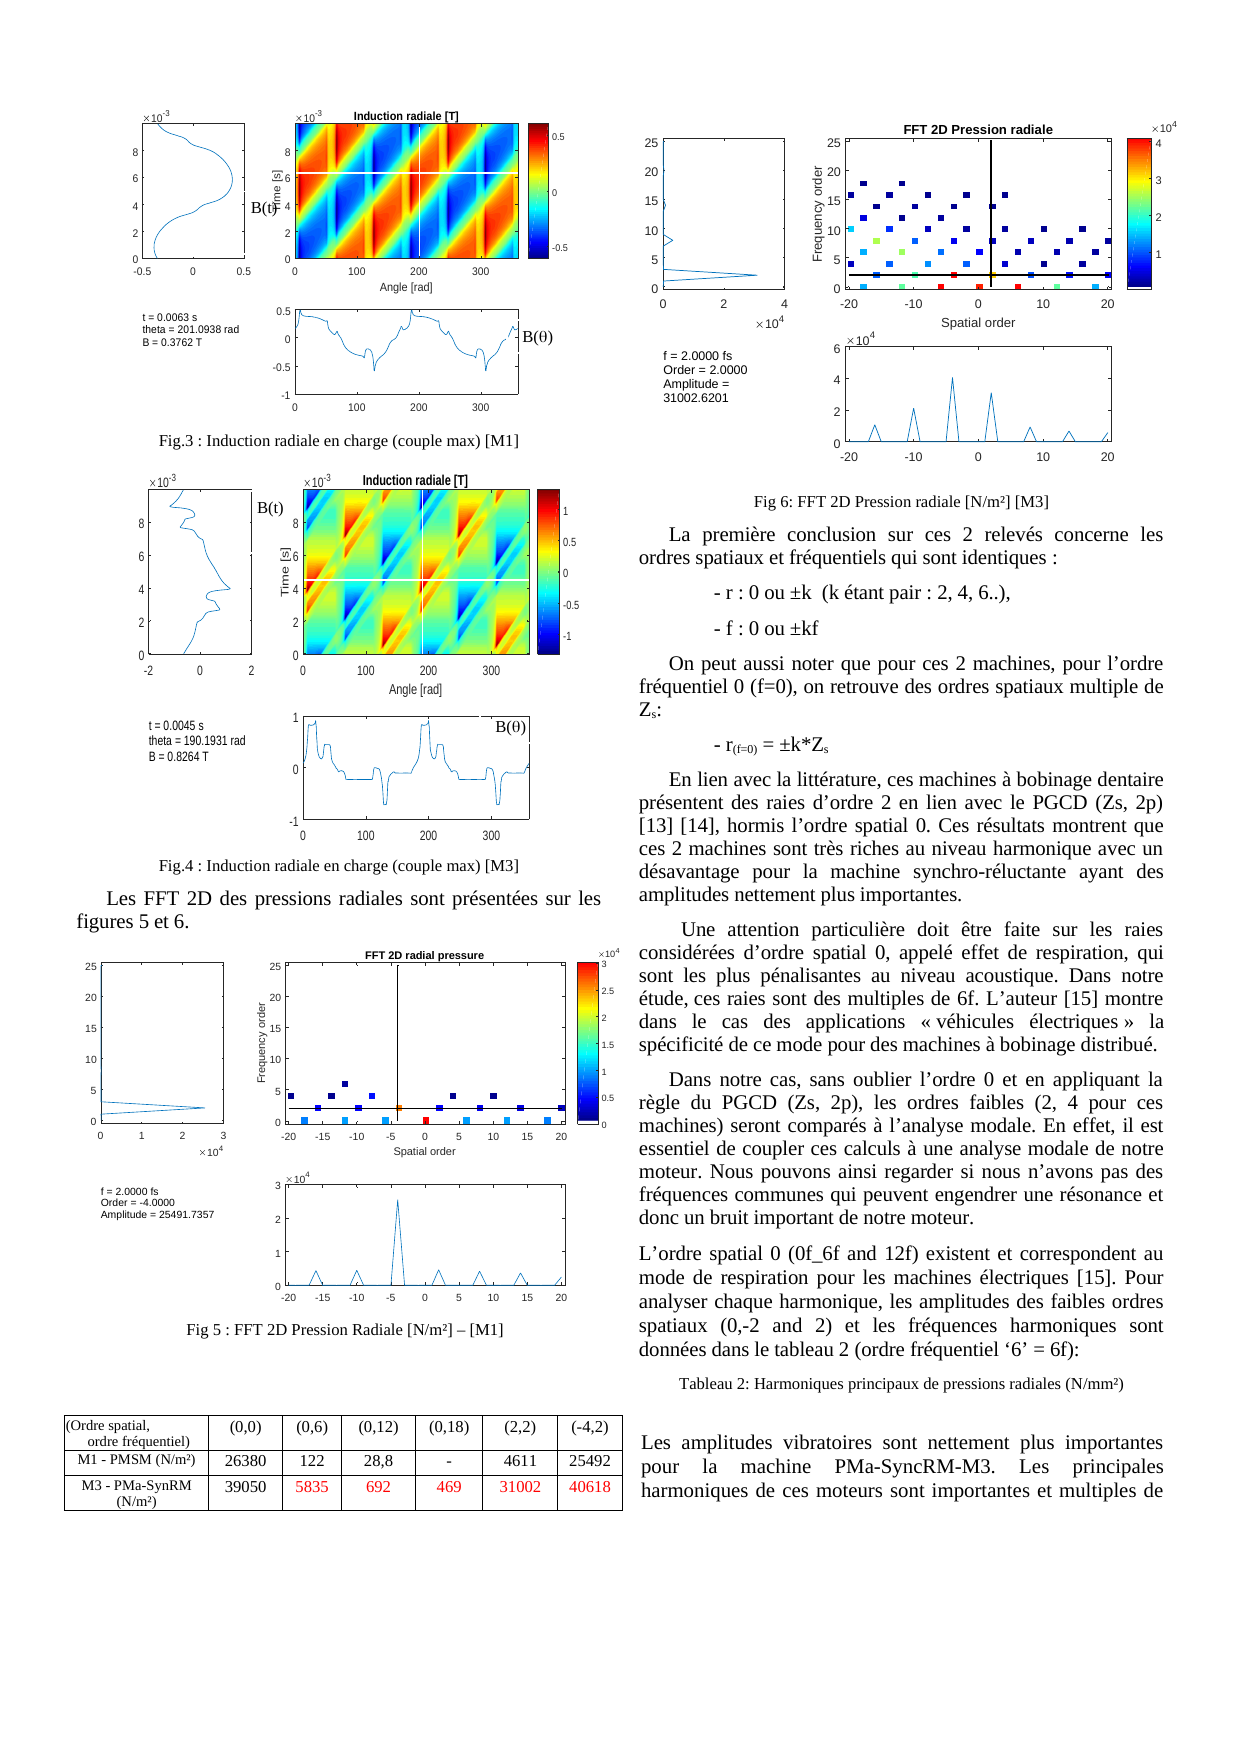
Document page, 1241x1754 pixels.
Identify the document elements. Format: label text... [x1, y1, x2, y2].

text Les FFT 2D des pressions radiales sont présentées sur les figures 5 et 6. [76, 887, 601, 933]
text Tableau 2: Harmoniques principaux de pressions radiales (N/mm²) [639, 1374, 1164, 1393]
table_header (0,0) [209, 1416, 282, 1450]
text La première conclusion sur ces 2 relevés concerne les ordres spatiaux et fréquentiels qui sont identiques : [639, 523, 1164, 569]
table_cell 4611 [483, 1451, 557, 1475]
table_header (Ordre spatial, ordre fréquentiel) [65, 1416, 208, 1450]
text Fig.3 : Induction radiale en charge (couple max) [M1] [76, 430, 601, 449]
table_header (0,12) [342, 1416, 415, 1450]
text Fig 6: FFT 2D Pression radiale [N/m²] [M3] [639, 492, 1164, 511]
text En lien avec la littérature, ces machines à bobinage dentaire présentent des raies d’ordre 2 en lien avec le PGCD (Zs, 2p) [13] [14], hormis l’ordre spatial 0. Ces résultats montrent que ces 2 machines sont très riches au niveau harmonique avec un désavantage pour la machine synchro-réluctante ayant des amplitudes nettement plus importantes. [639, 768, 1164, 906]
text Fig.4 : Induction radiale en charge (couple max) [M3] [76, 856, 601, 875]
table_cell 5835 [283, 1476, 341, 1510]
text L’ordre spatial 0 (0f_6f and 12f) existent et correspondent au mode de respiration pour les machines électriques [15]. Pour analyser chaque harmonique, les amplitudes des faibles ordres spatiaux (0,-2 and 2) et les fréquences harmoniques sont données dans le tableau 2 (ordre fréquentiel ‘6’ = 6f): [639, 1241, 1164, 1361]
table_header (2,2) [483, 1416, 557, 1450]
table_header (-4,2) [558, 1416, 622, 1450]
table_cell 31002 [483, 1476, 557, 1510]
table_header (0,18) [416, 1416, 482, 1450]
table_cell 692 [342, 1476, 415, 1510]
table_cell 26380 [209, 1451, 282, 1475]
table_cell - [416, 1451, 482, 1475]
text On peut aussi noter que pour ces 2 machines, pour l’ordre fréquentiel 0 (f=0), on retrouve des ordres spatiaux multiple de Zs: [639, 652, 1164, 721]
table_header (0,6) [283, 1416, 341, 1450]
table_cell 40618 [558, 1476, 622, 1510]
text - f : 0 ou ±kf [639, 617, 1164, 639]
text Dans notre cas, sans oublier l’ordre 0 et en appliquant la règle du PGCD (Zs, 2p), les ordres faibles (2, 4 pour ces machines) seront comparés à l’analyse modale. En effet, il est essentiel de coupler ces calculs à une analyse modale de notre moteur. Nous pouvons ainsi regarder si nous n’avons pas des fréquences communes qui peuvent engendrer une résonance et donc un bruit important de notre moteur. [639, 1068, 1164, 1229]
table_cell 469 [416, 1476, 482, 1510]
table_cell 28,8 [342, 1451, 415, 1475]
table_cell M1 - PMSM (N/m²) [65, 1451, 208, 1475]
table_cell 122 [283, 1451, 341, 1475]
text - r : 0 ou ±k (k étant pair : 2, 4, 6..), [639, 581, 1164, 604]
text Une attention particulière doit être faite sur les raies considérées d’ordre spatial 0, appelé effet de respiration, qui sont les plus pénalisantes au niveau acoustique. Dans notre étude, ces raies sont des multiples de 6f. L’auteur [15] montre dans le cas des applications « véhicules électriques » la spécificité de ce mode pour des machines à bobinage distribué. [639, 918, 1164, 1056]
text - r(f=0) = ±k*Zs [639, 733, 1164, 756]
table_cell M3 - PMa-SynRM (N/m²) [65, 1476, 208, 1510]
table_cell 25492 [558, 1451, 622, 1475]
table_cell 39050 [209, 1476, 282, 1510]
text Fig 5 : FFT 2D Pression Radiale [N/m²] – [M1] [76, 1320, 601, 1339]
